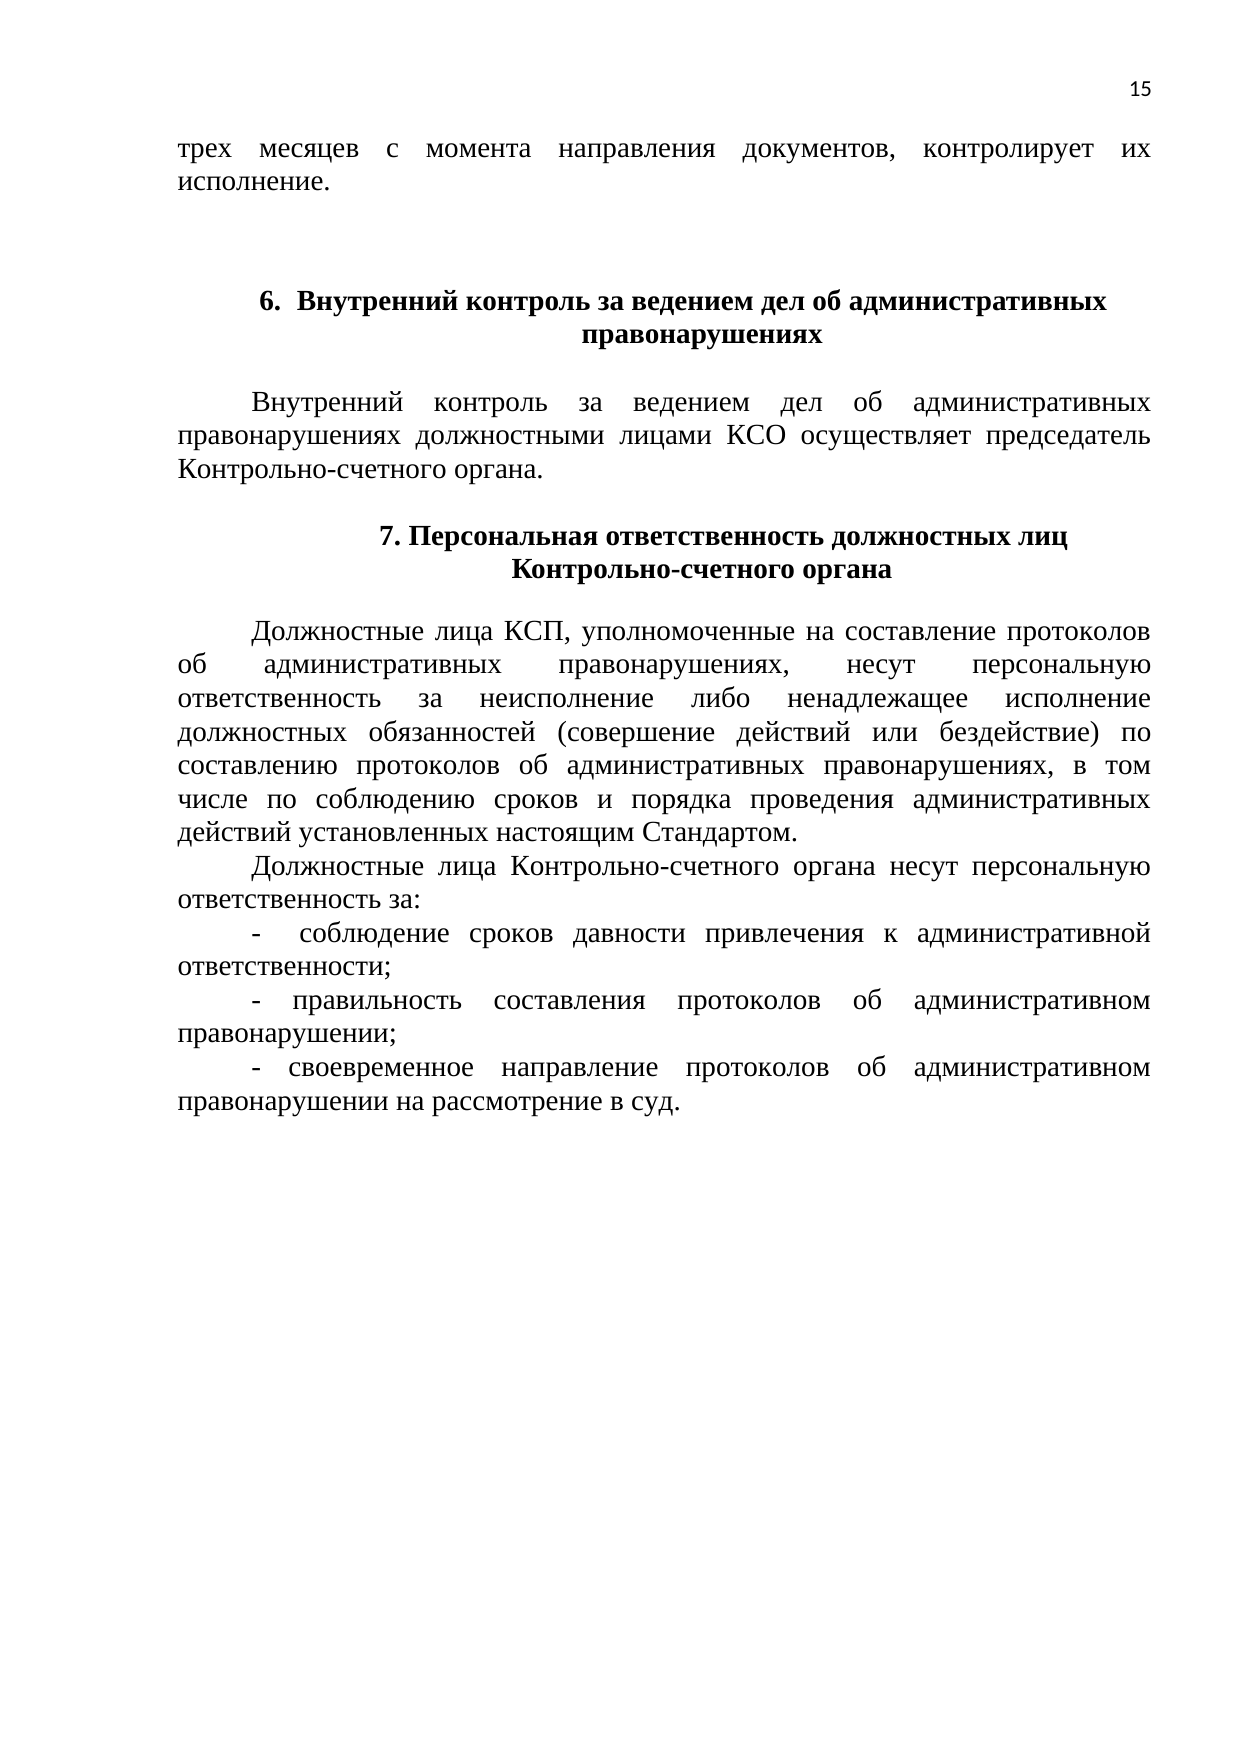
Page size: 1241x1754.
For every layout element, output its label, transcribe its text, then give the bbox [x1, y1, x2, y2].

text Внутренний контроль за ведением дел об административных правонарушениях должностными лицами КСО осуществляет председатель Контрольно-счетного органа. [177, 384, 1152, 484]
text - правильность составления протоколов об административном правонарушении; [177, 982, 1152, 1049]
text Должностные лица КСП, уполномоченные на составление протоколов об административных правонарушениях, несут персональную ответственность за неисполнение либо ненадлежащее исполнение должностных обязанностей (совершение действий или бездействие) по составлению протоколов об административных правонарушениях, в том числе по соблюдению сроков и порядка проведения административных действий установленных настоящим Стандартом. [177, 613, 1152, 848]
text - своевременное направление протоколов об административном правонарушении на рассмотрение в суд. [177, 1049, 1152, 1116]
list Внутренний контроль за ведением дел об административных правонарушениях [215, 283, 1152, 350]
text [177, 130, 1152, 197]
text - соблюдение сроков давности привлечения к административной ответственности; [177, 915, 1152, 982]
text Должностные лица Контрольно-счетного органа несут персональную ответственность за: [177, 848, 1152, 915]
list Персональная ответственность должностных лиц Контрольно-счетного органа [252, 518, 1152, 585]
